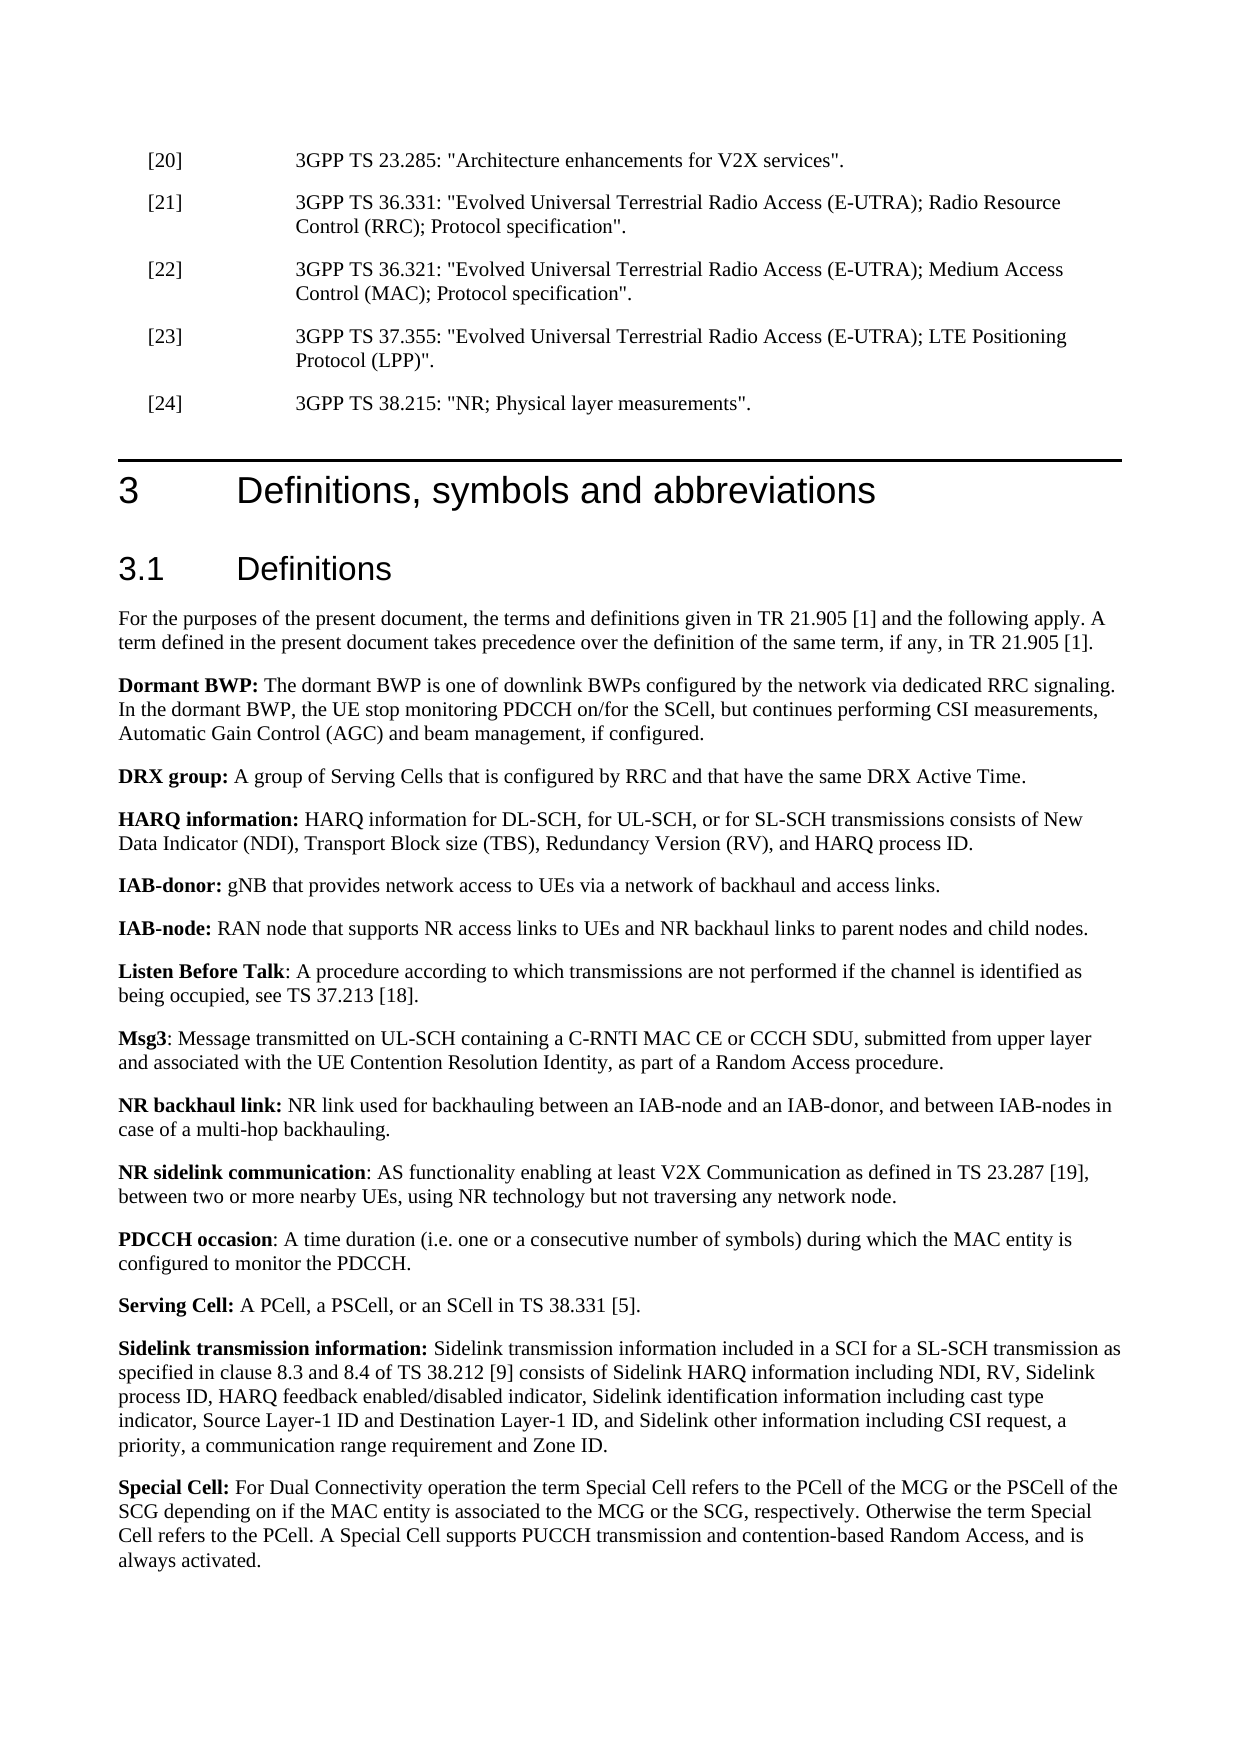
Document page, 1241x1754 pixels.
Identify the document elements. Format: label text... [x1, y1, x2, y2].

text DRX group: A group of Serving Cells that is configured by RRC and that have the same DRX Active Time. [118, 764, 1122, 788]
text [20] 3GPP TS 23.285: "Architecture enhancements for V2X services". [148, 147, 1122, 172]
text For the purposes of the present document, the terms and definitions given in TR 21.905 [1] and the following apply. A term defined in the present document takes precedence over the definition of the same term, if any, in TR 21.905 [1]. [118, 606, 1122, 654]
text Special Cell: For Dual Connectivity operation the term Special Cell refers to the PCell of the MCG or the PSCell of the SCG depending on if the MAC entity is associated to the MCG or the SCG, respectively. Otherwise the term Special Cell refers to the PCell. A Special Cell supports PUCCH transmission and contention-based Random Access, and is always activated. [118, 1475, 1122, 1572]
subtitle 3.1 Definitions [118, 549, 1122, 587]
text [24] 3GPP TS 38.215: "NR; Physical layer measurements". [148, 391, 1122, 415]
text Dormant BWP: The dormant BWP is one of downlink BWPs configured by the network via dedicated RRC signaling. In the dormant BWP, the UE stop monitoring PDCCH on/for the SCell, but continues performing CSI measurements, Automatic Gain Control (AGC) and beam management, if configured. [118, 673, 1122, 745]
text Listen Before Talk: A procedure according to which transmissions are not performed if the channel is identified as being occupied, see TS 37.213 [18]. [118, 959, 1122, 1007]
text Serving Cell: A PCell, a PSCell, or an SCell in TS 38.331 [5]. [118, 1293, 1122, 1317]
text NR backhaul link: NR link used for backhauling between an IAB-node and an IAB-donor, and between IAB-nodes in case of a multi-hop backhauling. [118, 1093, 1122, 1141]
text IAB-donor: gNB that provides network access to UEs via a network of backhaul and access links. [118, 873, 1122, 897]
text [21] 3GPP TS 36.331: "Evolved Universal Terrestrial Radio Access (E-UTRA); Radio Resource Control (RRC); Protocol specification". [148, 190, 1122, 238]
text Sidelink transmission information: Sidelink transmission information included in a SCI for a SL-SCH transmission as specified in clause 8.3 and 8.4 of TS 38.212 [9] consists of Sidelink HARQ information including NDI, RV, Sidelink process ID, HARQ feedback enabled/disabled indicator, Sidelink identification information including cast type indicator, Source Layer-1 ID and Destination Layer-1 ID, and Sidelink other information including CSI request, a priority, a communication range requirement and Zone ID. [118, 1336, 1122, 1457]
text HARQ information: HARQ information for DL-SCH, for UL-SCH, or for SL-SCH transmissions consists of New Data Indicator (NDI), Transport Block size (TBS), Redundancy Version (RV), and HARQ process ID. [118, 807, 1122, 855]
text NR sidelink communication: AS functionality enabling at least V2X Communication as defined in TS 23.287 [19], between two or more nearby UEs, using NR technology but not traversing any network node. [118, 1160, 1122, 1208]
text [23] 3GPP TS 37.355: "Evolved Universal Terrestrial Radio Access (E-UTRA); LTE Positioning Protocol (LPP)". [148, 324, 1122, 372]
text [22] 3GPP TS 36.321: "Evolved Universal Terrestrial Radio Access (E-UTRA); Medium Access Control (MAC); Protocol specification". [148, 257, 1122, 305]
text IAB-node: RAN node that supports NR access links to UEs and NR backhaul links to parent nodes and child nodes. [118, 916, 1122, 940]
subtitle 3 Definitions, symbols and abbreviations [118, 462, 1122, 511]
text PDCCH occasion: A time duration (i.e. one or a consecutive number of symbols) during which the MAC entity is configured to monitor the PDCCH. [118, 1227, 1122, 1275]
text Msg3: Message transmitted on UL-SCH containing a C-RNTI MAC CE or CCCH SDU, submitted from upper layer and associated with the UE Contention Resolution Identity, as part of a Random Access procedure. [118, 1026, 1122, 1074]
